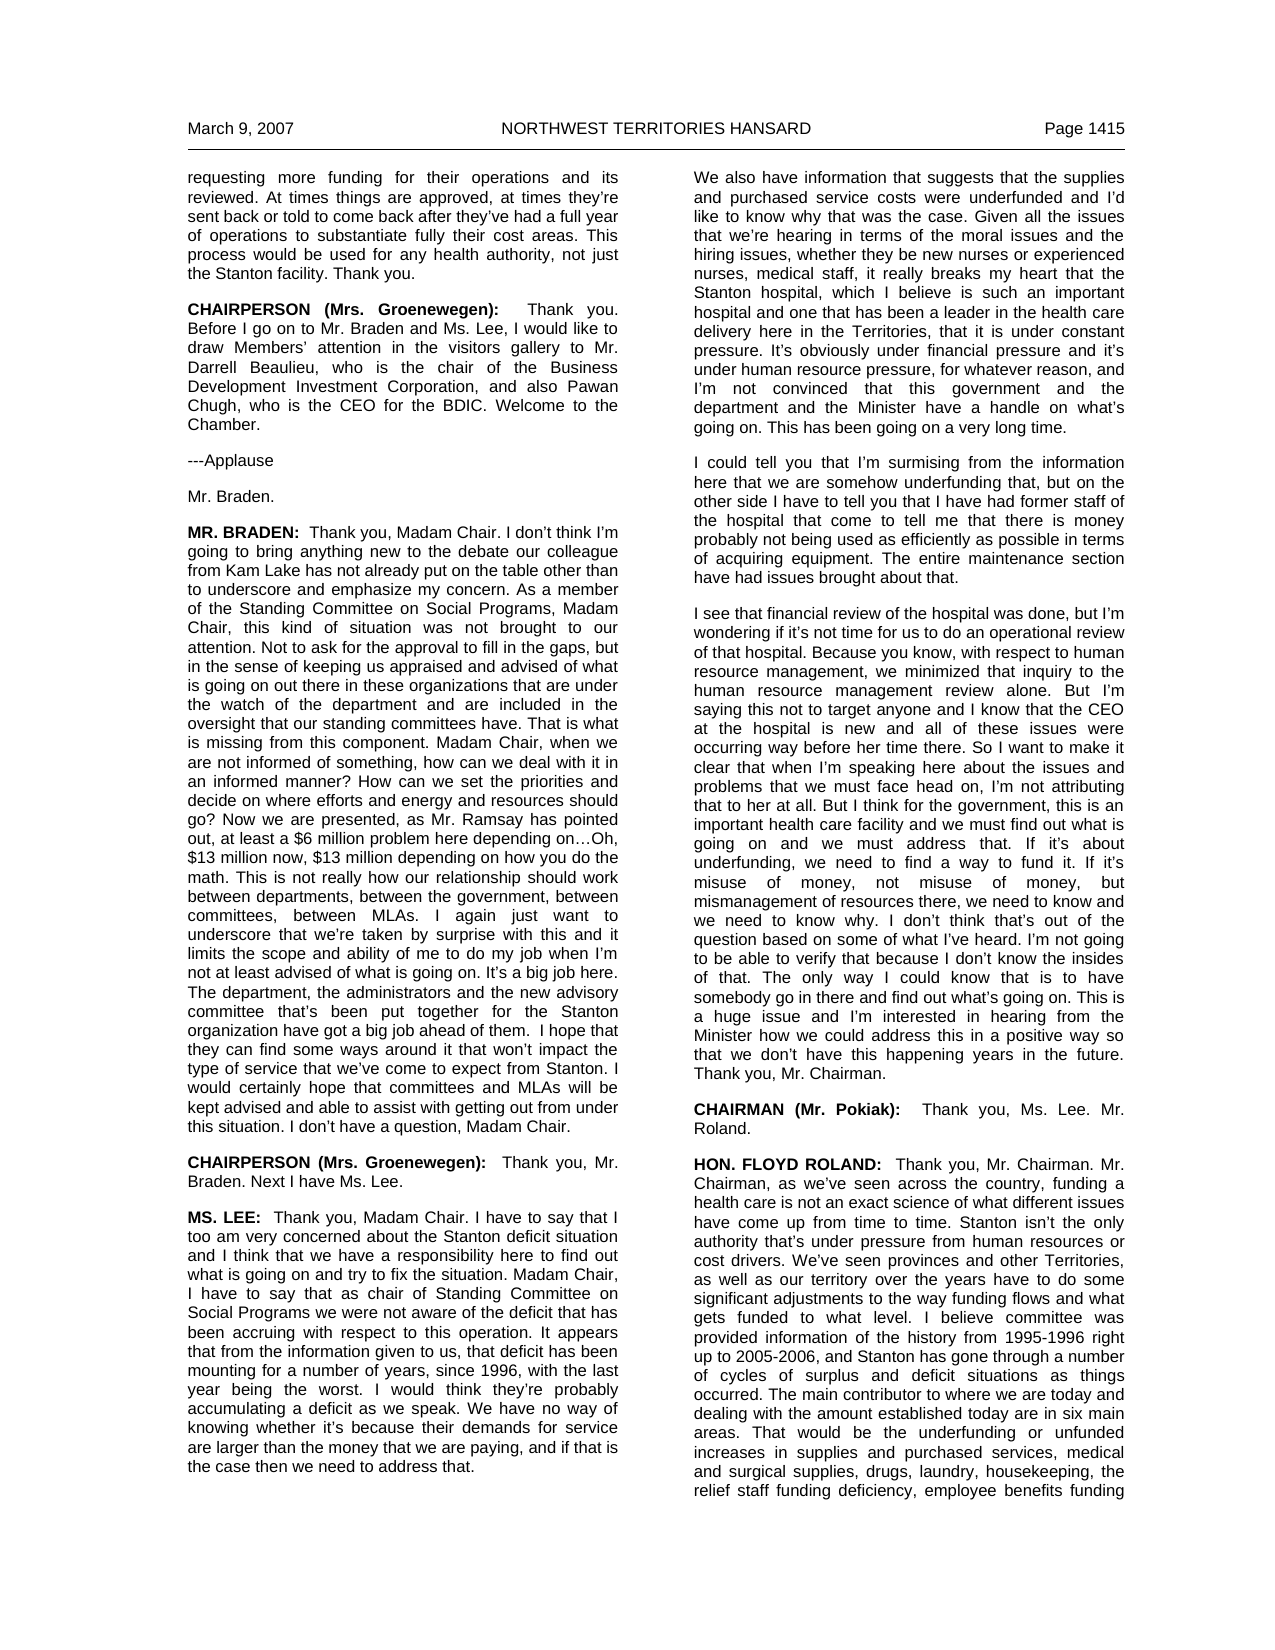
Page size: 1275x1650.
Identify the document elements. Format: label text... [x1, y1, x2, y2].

text I could tell you that I’m surmising from the information here that we are somehow underfunding that, but on the other side I have to tell you that I have had former staff of the hospital that come to tell me that there is money probably not being used as efficiently as possible in terms of acquiring equipment. The entire maintenance section have had issues brought about that. [694, 453, 1125, 587]
text CHAIRPERSON (Mrs. Groenewegen): Thank you, Mr. Braden. Next I have Ms. Lee. [187, 1152, 619, 1191]
text CHAIRMAN (Mr. Pokiak): Thank you, Ms. Lee. Mr. Roland. [694, 1100, 1125, 1138]
text ---Applause [187, 451, 619, 470]
text Mr. Braden. [187, 487, 619, 506]
text I see that financial review of the hospital was done, but I’m wondering if it’s not time for us to do an operational review of that hospital. Because you know, with respect to human resource management, we minimized that inquiry to the human resource management review alone. But I’m saying this not to target anyone and I know that the CEO at the hospital is new and all of these issues were occurring way before her time there. So I want to make it clear that when I’m speaking here about the issues and problems that we must face head on, I’m not attributing that to her at all. But I think for the government, this is an important health care facility and we must find out what is going on and we must address that. If it’s about underfunding, we need to find a way to fund it. If it’s misuse of money, not misuse of money, but mismanagement of resources there, we need to know and we need to know why. I don’t think that’s out of the question based on some of what I’ve heard. I’m not going to be able to verify that because I don’t know the insides of that. The only way I could know that is to have somebody go in there and find out what’s going on. This is a huge issue and I’m interested in hearing from the Minister how we could address this in a positive way so that we don’t have this happening years in the future. Thank you, Mr. Chairman. [694, 604, 1125, 1083]
text MR. BRADEN: Thank you, Madam Chair. I don’t think I’m going to bring anything new to the debate our colleague from Kam Lake has not already put on the table other than to underscore and emphasize my concern. As a member of the Standing Committee on Social Programs, Madam Chair, this kind of situation was not brought to our attention. Not to ask for the approval to fill in the gaps, but in the sense of keeping us appraised and advised of what is going on out there in these organizations that are under the watch of the department and are included in the oversight that our standing committees have. That is what is missing from this component. Madam Chair, when we are not informed of something, how can we deal with it in an informed manner? How can we set the priorities and decide on where efforts and energy and resources should go? Now we are presented, as Mr. Ramsay has pointed out, at least a $6 million problem here depending on…Oh, $13 million now, $13 million depending on how you do the math. This is not really how our relationship should work between departments, between the government, between committees, between MLAs. I again just want to underscore that we’re taken by surprise with this and it limits the scope and ability of me to do my job when I’m not at least advised of what is going on. It’s a big job here. The department, the administrators and the new advisory committee that’s been put together for the organization have got a big job ahead of them. I hope that they can find some ways around it that won’t impact the type of service that we’ve come to expect from . I would certainly hope that committees and MLAs will be kept advised and able to assist with getting out from under this situation. I don’t have a question, Madam Chair. [187, 522, 619, 1136]
text CHAIRPERSON (Mrs. Groenewegen): Thank you. Before I go on to Mr. Braden and Ms. Lee, I would like to draw Members’ attention in the visitors gallery to Mr. Darrell Beaulieu, who is the chair of the Business Development Investment Corporation, and also Pawan Chugh, who is the CEO for the BDIC. Welcome to the Chamber. [187, 300, 619, 434]
text MS. LEE: Thank you, Madam Chair. I have to say that I too am very concerned about the deficit situation and I think that we have a responsibility here to find out what is going on and try to fix the situation. Madam Chair, I have to say that as chair of Standing Committee on Social Programs we were not aware of the deficit that has been accruing with respect to this operation. It appears that from the information given to us, that deficit has been mounting for a number of years, since 1996, with the last year being the worst. I would think they’re probably accumulating a deficit as we speak. We have no way of knowing whether it’s because their demands for service are larger than the money that we are paying, and if that is the case then we need to address that. [187, 1207, 619, 1476]
text We also have information that suggests that the supplies and purchased service costs were underfunded and I’d like to know why that was the case. Given all the issues that we’re hearing in terms of the moral issues and the hiring issues, whether they be new nurses or experienced nurses, medical staff, it really breaks my heart that the Stanton hospital, which I believe is such an important hospital and one that has been a leader in the health care delivery here in the Territories, that it is under constant pressure. It’s obviously under financial pressure and it’s under human resource pressure, for whatever reason, and I’m not convinced that this government and the department and the Minister have a handle on what’s going on. This has been going on a very long time. [694, 168, 1125, 437]
